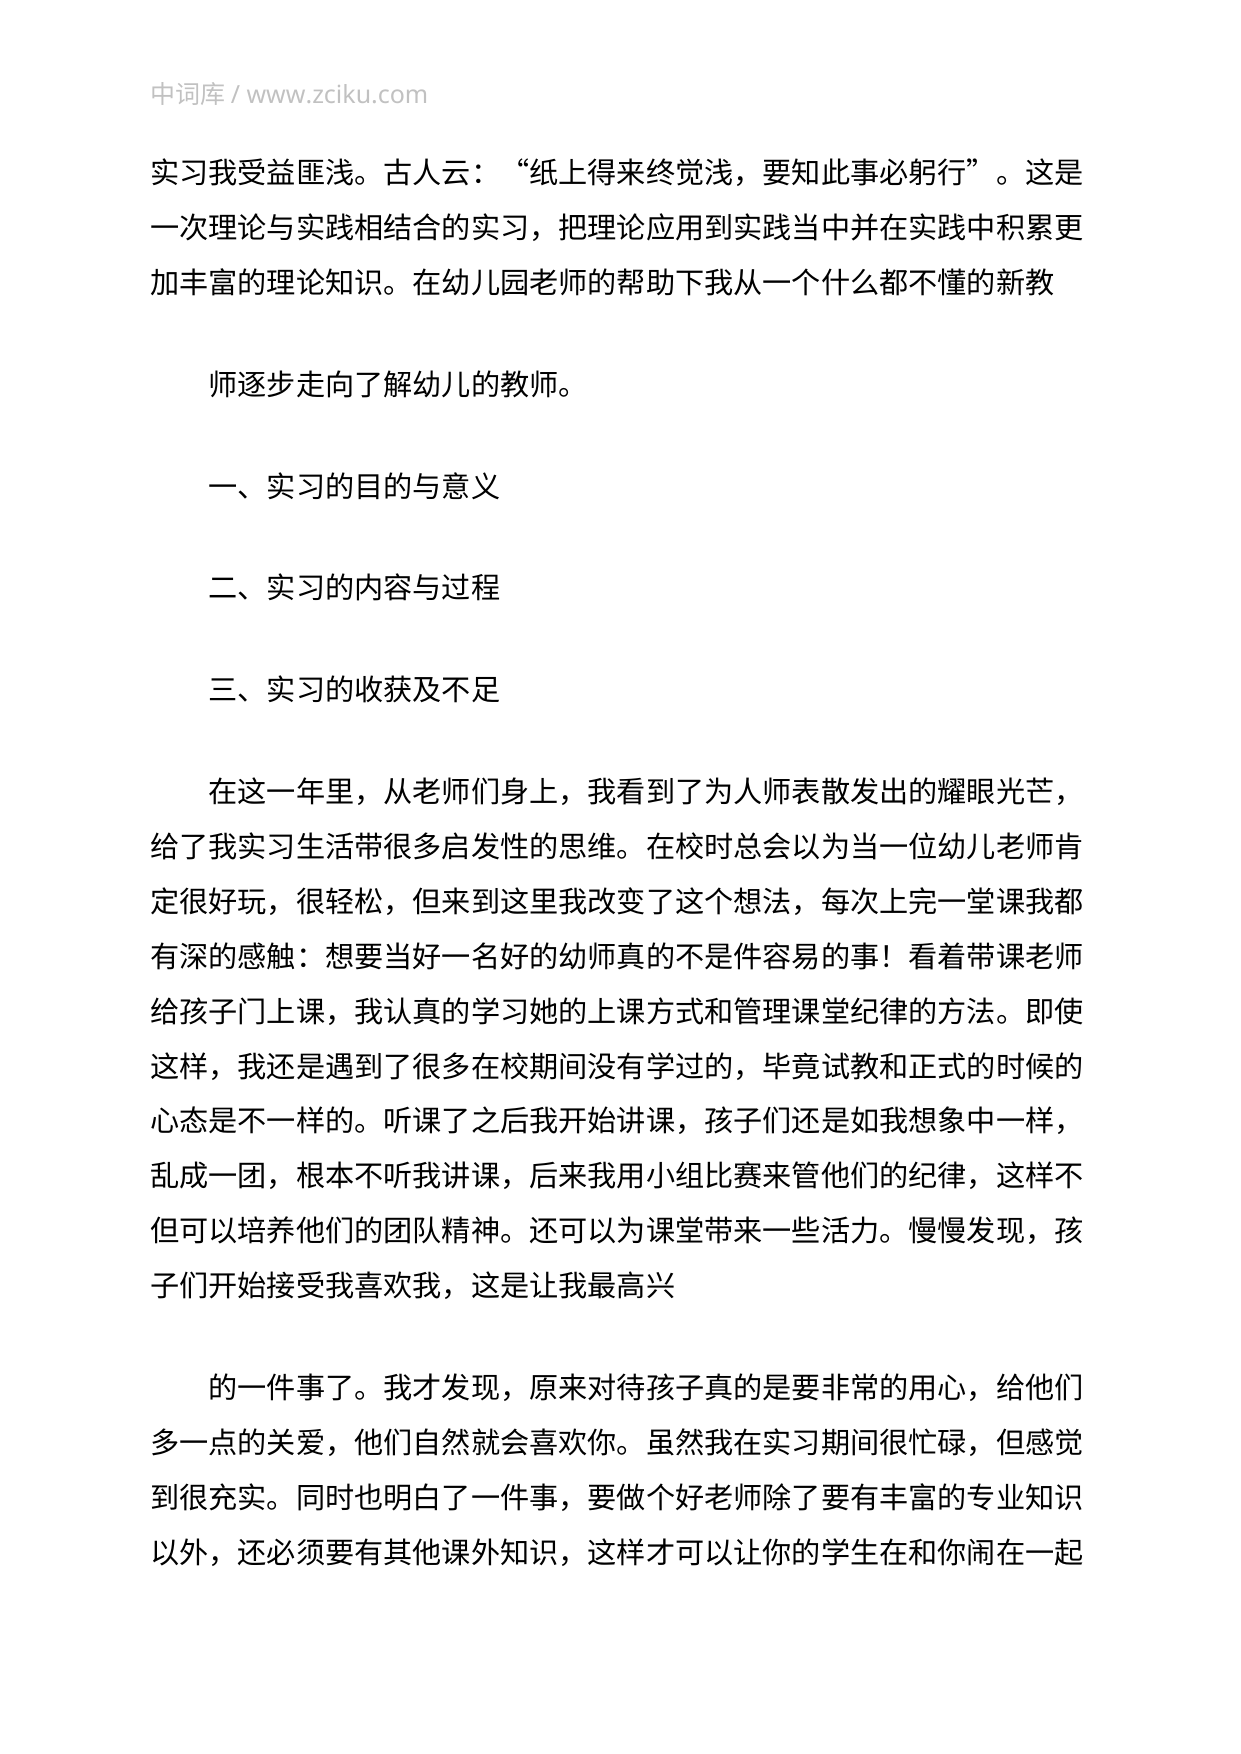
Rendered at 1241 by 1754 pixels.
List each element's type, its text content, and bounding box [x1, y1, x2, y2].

text 二、实习的内容与过程 [150, 565, 1090, 607]
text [150, 1364, 1090, 1571]
text 三、实习的收获及不足 [150, 667, 1090, 709]
text 在这一年里，从老师们身上，我看到了为人师表散发出的耀眼光芒，给了我实习生活带很多启发性的思维。在校时总会以为当一位幼儿老师肯定很好玩，很轻松，但来到这里我改变了这个想法，每次上完一堂课我都有深的感触：想要当好一名好的幼师真的不是件容易的事！看着带课老师给孩子门上课，我认真的学习她的上课方式和管理课堂纪律的方法。即使这样，我还是遇到了很多在校期间没有学过的，毕竟试教和正式的时候的心态是不一样的。听课了之后我开始讲课，孩子们还是如我想象中一样，乱成一团，根本不听我讲课，后来我用小组比赛来管他们的纪律，这样不但可以培养他们的团队精神。还可以为课堂带来一些活力。慢慢发现，孩子们开始接受我喜欢我，这是让我最高兴 [150, 769, 1090, 1305]
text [150, 150, 1090, 302]
text 一、实习的目的与意义 [150, 463, 1090, 506]
text 师逐步走向了解幼儿的教师。 [150, 362, 1090, 404]
